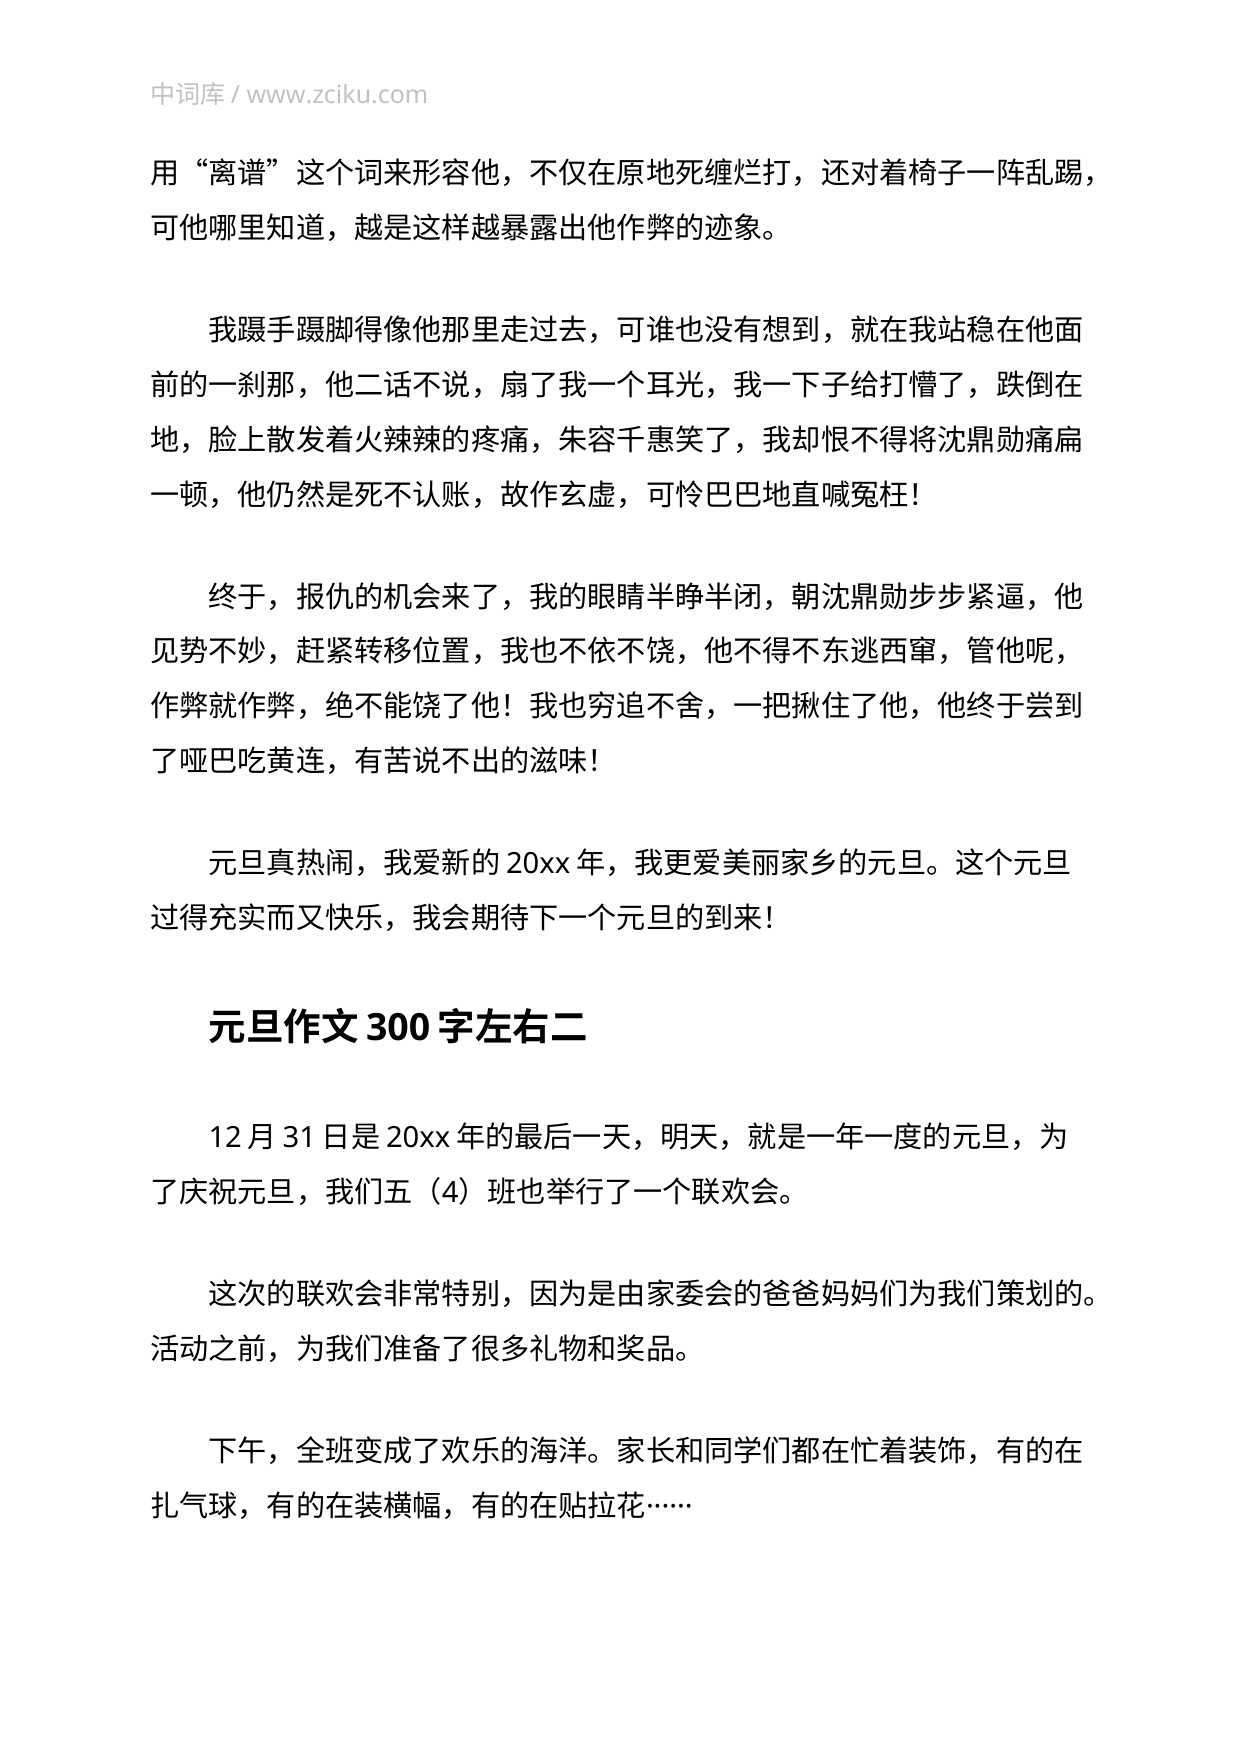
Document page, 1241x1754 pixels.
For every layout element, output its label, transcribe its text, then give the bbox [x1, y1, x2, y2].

text 下午，全班变成了欢乐的海洋。家长和同学们都在忙着装饰，有的在扎气球，有的在装横幅，有的在贴拉花······ [150, 1428, 1090, 1525]
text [150, 150, 1090, 247]
text 12月31日是20xx年的最后一天，明天，就是一年一度的元旦，为了庆祝元旦，我们五（4）班也举行了一个联欢会。 [150, 1114, 1090, 1211]
text 这次的联欢会非常特别，因为是由家委会的爸爸妈妈们为我们策划的。活动之前，为我们准备了很多礼物和奖品。 [150, 1271, 1090, 1368]
text 我蹑手蹑脚得像他那里走过去，可谁也没有想到，就在我站稳在他面前的一刹那，他二话不说，扇了我一个耳光，我一下子给打懵了，跌倒在地，脸上散发着火辣辣的疼痛，朱容千惠笑了，我却恨不得将沈鼎勋痛扁一顿，他仍然是死不认账，故作玄虚，可怜巴巴地直喊冤枉！ [150, 307, 1090, 514]
text 元旦作文300字左右二 [150, 996, 1090, 1051]
text 元旦真热闹，我爱新的20xx年，我更爱美丽家乡的元旦。这个元旦过得充实而又快乐，我会期待下一个元旦的到来！ [150, 839, 1090, 937]
text 终于，报仇的机会来了，我的眼睛半睁半闭，朝沈鼎勋步步紧逼，他见势不妙，赶紧转移位置，我也不依不饶，他不得不东逃西窜，管他呢，作弊就作弊，绝不能饶了他！我也穷追不舍，一把揪住了他，他终于尝到了哑巴吃黄连，有苦说不出的滋味！ [150, 573, 1090, 780]
